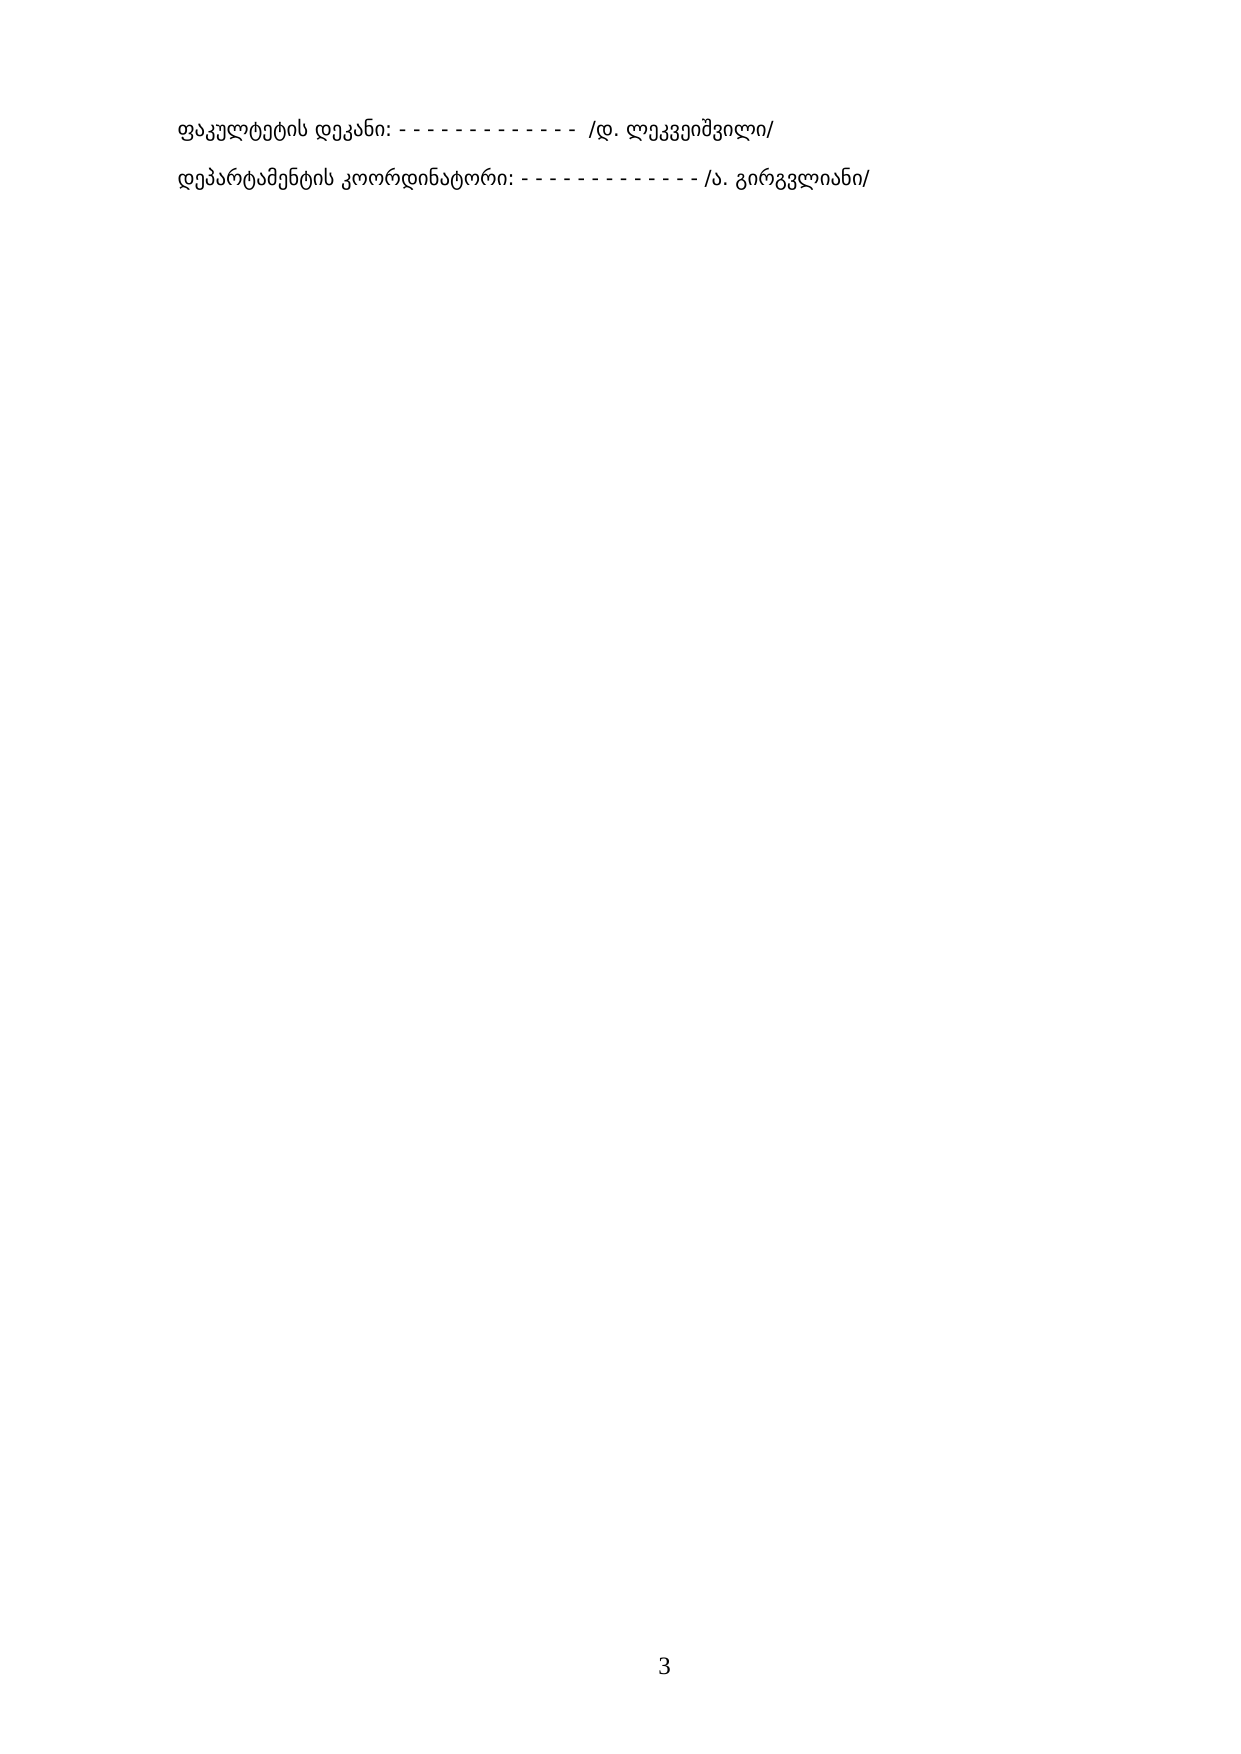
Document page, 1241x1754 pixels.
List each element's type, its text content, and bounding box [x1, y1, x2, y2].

text დეპარტამენტის კოორდინატორი: - - - - - - - - - - - - - /ა. გირგვლიანი/ [177, 166, 1152, 190]
text ფაკულტეტის დეკანი: - - - - - - - - - - - - - /დ. ლეკვეიშვილი/ [177, 117, 1152, 142]
